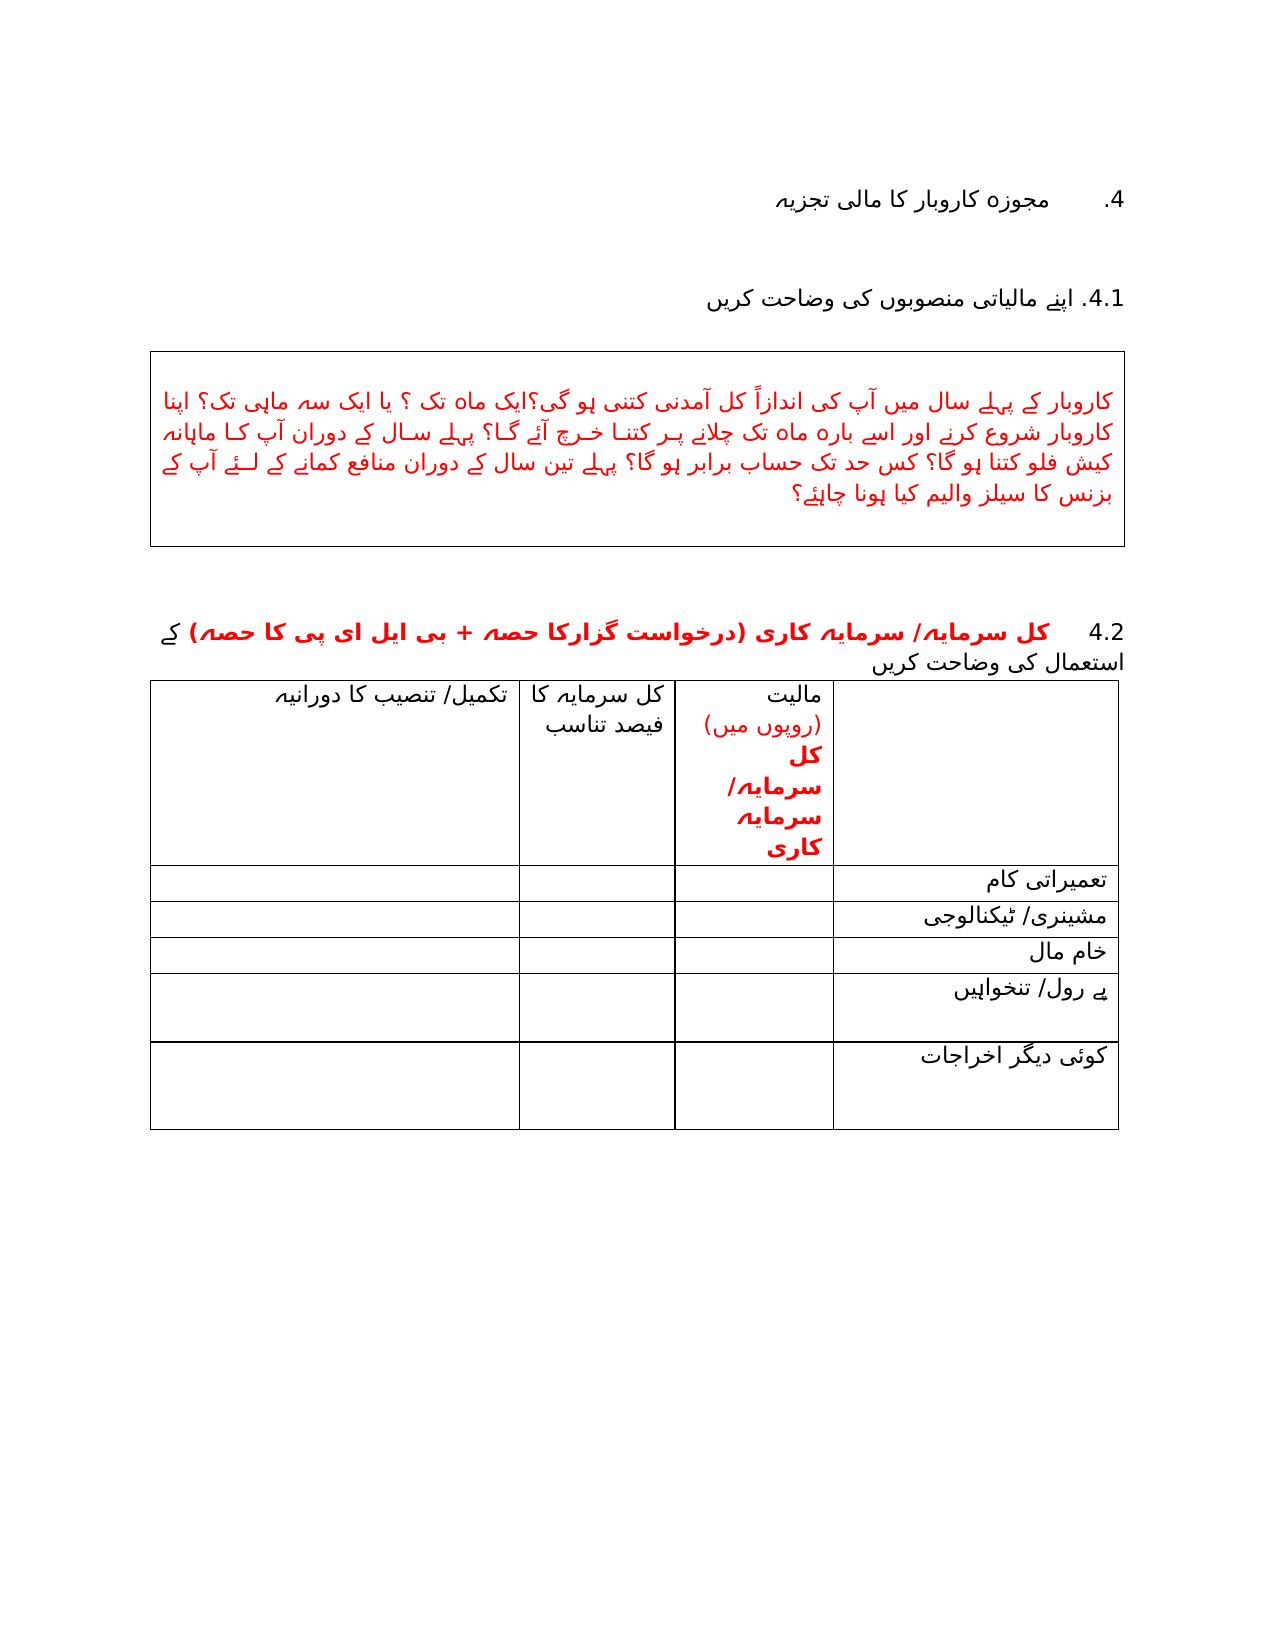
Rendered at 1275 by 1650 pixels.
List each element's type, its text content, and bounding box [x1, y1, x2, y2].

text 4. مجوزہ کاروبار کا مالی تجزیہ [150, 186, 1125, 213]
table_cell [676, 902, 833, 937]
table_cell [520, 902, 674, 937]
table_cell [676, 938, 833, 973]
table_cell تعمیراتی کام [834, 866, 1118, 901]
table_header کاروبار کے پہلے سال میں آپ کی اندازاً کل آمدنی کتنی ہو گی؟ایک ماہ تک ؟ یا ایک سہ ماہی تک؟ اپنا کاروبار شروع کرنے اور اسے بارہ ماہ تک چلانے پر کتنا خرچ آئے گا؟ پہلے سال کے دوران آپ کا ماہانہ کیش فلو کتنا ہو گا؟ کس حد تک حساب برابر ہو گا؟ پہلے تین سال کے دوران منافع کمانے کے لئے آپ کے بزنس کا سیلز والیم کیا ہونا چاہئے؟ [151, 352, 1124, 546]
table_cell [520, 1043, 674, 1128]
table_cell [520, 866, 674, 901]
table_cell [520, 974, 674, 1041]
table_cell [520, 938, 674, 973]
table_header [834, 681, 1118, 865]
table_header کل سرمایہ کا فیصد تناسب [520, 681, 674, 865]
table_cell [151, 866, 519, 901]
table_cell [676, 974, 833, 1041]
table_header تکمیل/ تنصیب کا دورانیہ [151, 681, 519, 865]
table_cell مشینری/ ٹیکنالوجی [834, 902, 1118, 937]
table_cell [151, 902, 519, 937]
text 4.2 کل سرمایہ/ سرمایہ کاری (درخواست گزارکا حصہ + بی ایل ای پی کا حصہ) کے استعمال کی وضاحت کریں [150, 619, 1125, 676]
table_cell کوئی دیگر اخراجات [834, 1043, 1118, 1128]
text 4.1. اپنے مالیاتی منصوبوں کی وضاحت کریں [150, 285, 1125, 311]
table_cell خام مال [834, 938, 1118, 973]
table_cell [676, 1043, 833, 1128]
table_cell [676, 866, 833, 901]
table_cell پے رول/ تنخواہیں [834, 974, 1118, 1041]
table_header مالیت (روپوں میں) کل سرمایہ/ سرمایہ کاری [676, 681, 833, 865]
table_cell [151, 1043, 519, 1128]
table_cell [151, 974, 519, 1041]
table_cell [151, 938, 519, 973]
